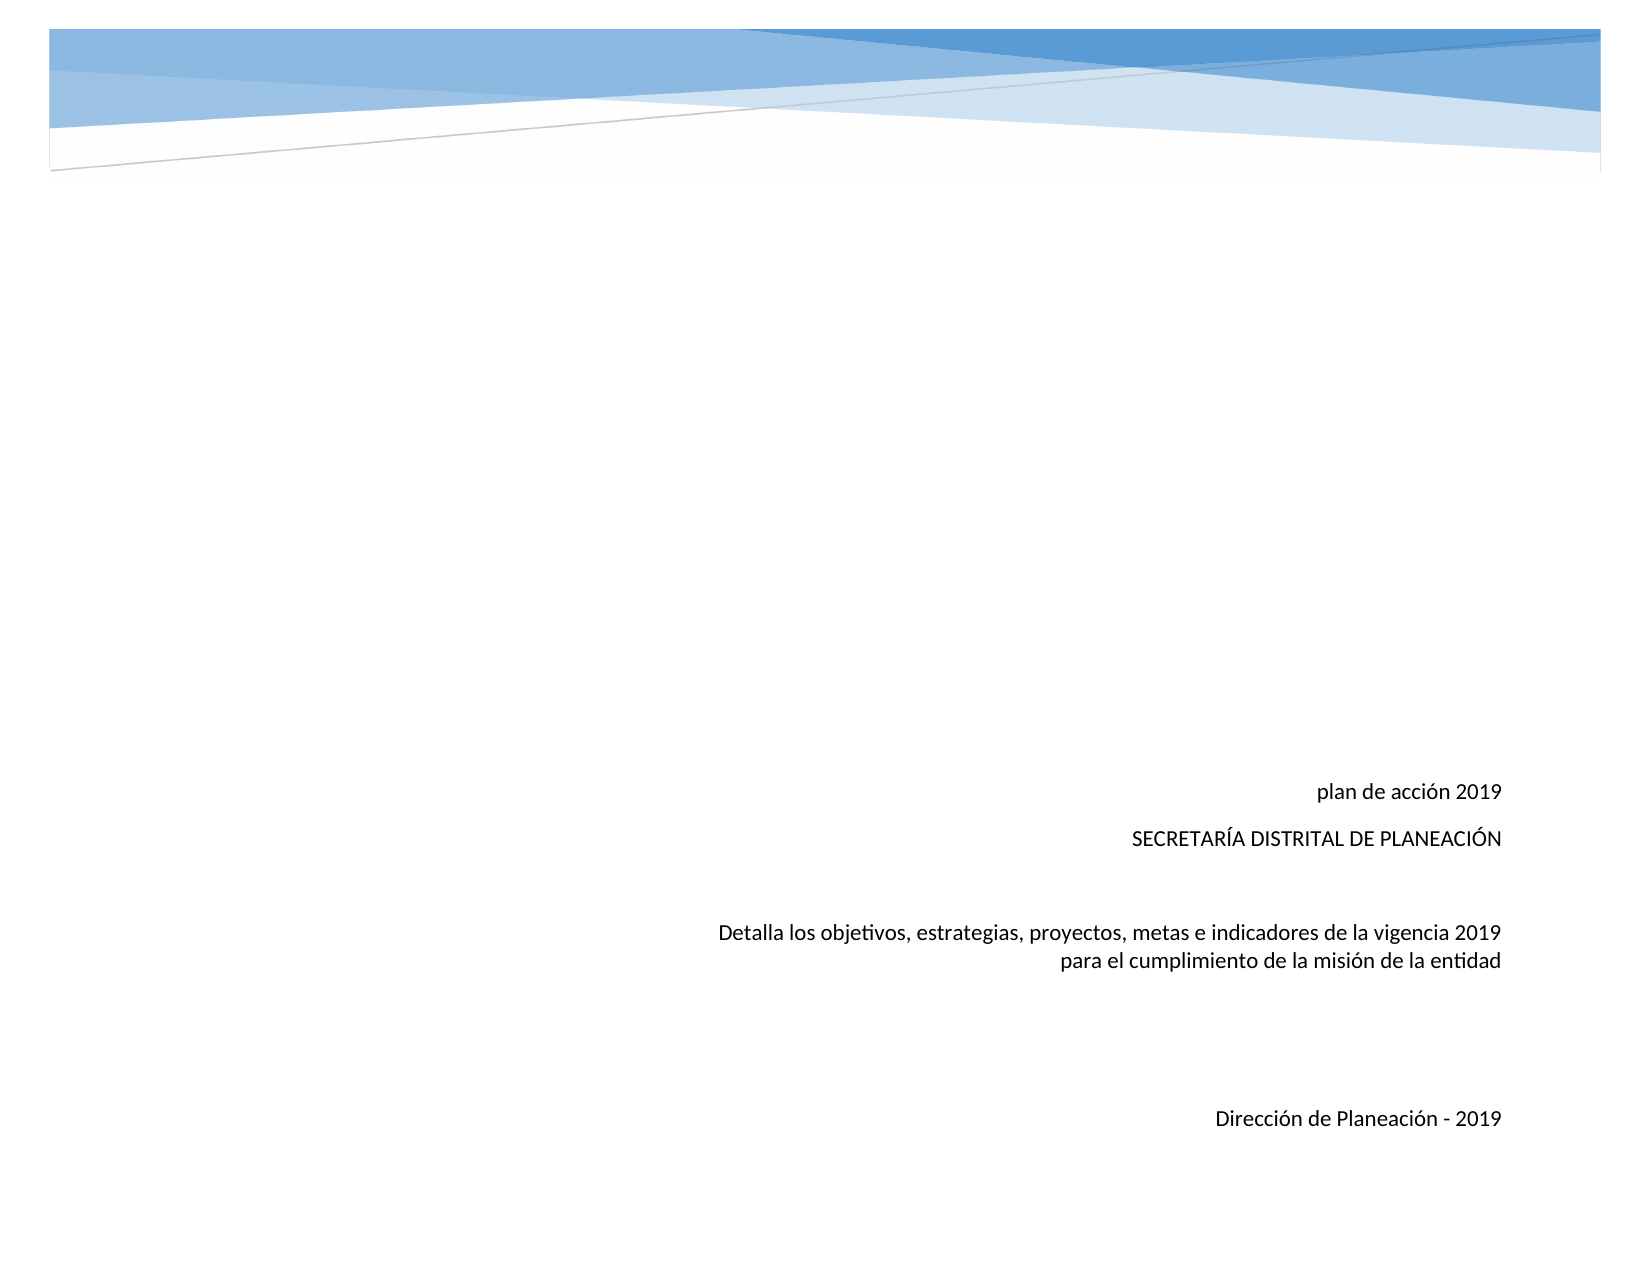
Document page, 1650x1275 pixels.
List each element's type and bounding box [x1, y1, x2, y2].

picture [49, 29, 1601, 183]
